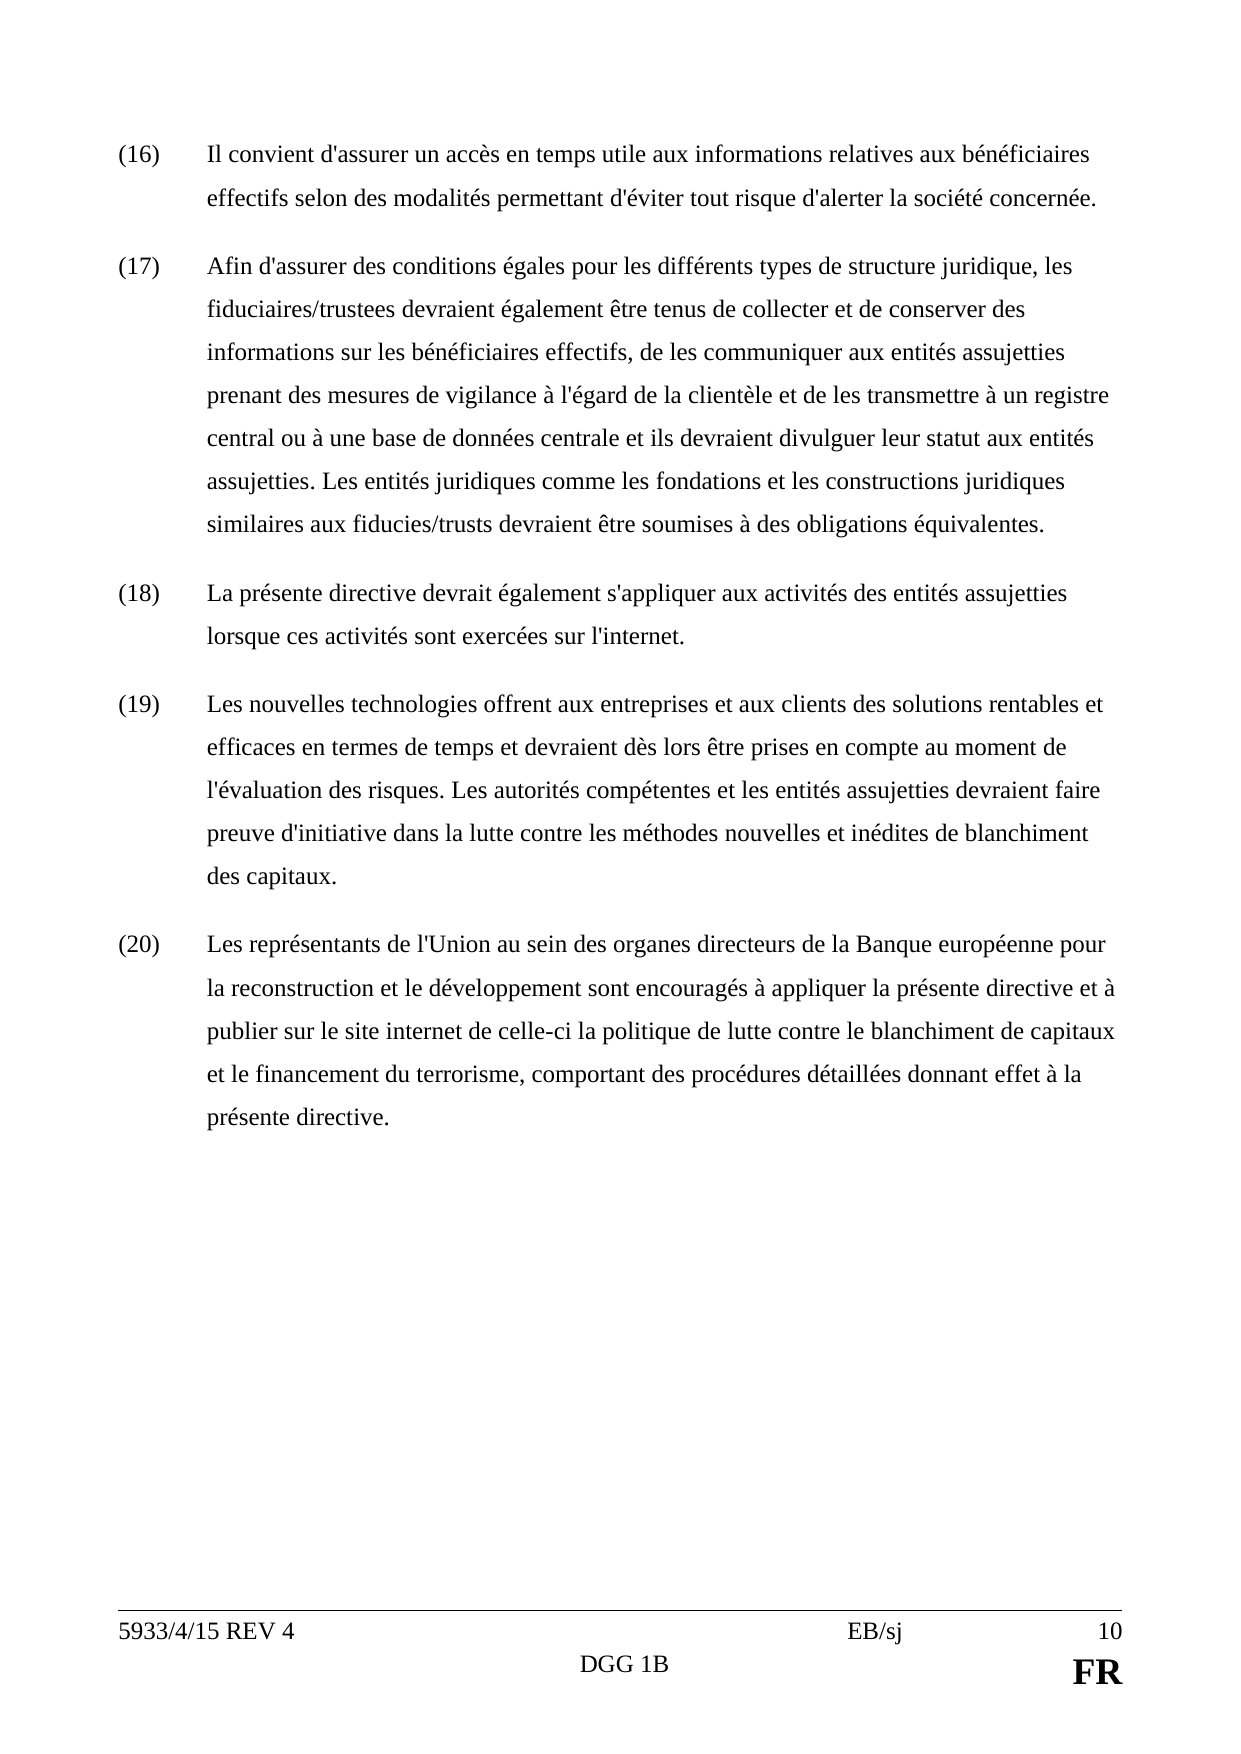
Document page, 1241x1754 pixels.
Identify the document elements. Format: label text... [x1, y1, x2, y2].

text (18) La présente directive devrait également s'appliquer aux activités des entités assujetties lorsque ces activités sont exercées sur l'internet. [118, 578, 1122, 649]
text (16) Il convient d'assurer un accès en temps utile aux informations relatives aux bénéficiaires effectifs selon des modalités permettant d'éviter tout risque d'alerter la société concernée. [118, 139, 1122, 211]
text (20) Les représentants de l'Union au sein des organes directeurs de la Banque européenne pour la reconstruction et le développement sont encouragés à appliquer la présente directive et à publier sur le site internet de celle-ci la politique de lutte contre le blanchiment de capitaux et le financement du terrorisme, comportant des procédures détaillées donnant effet à la présente directive. [118, 929, 1122, 1131]
text (19) Les nouvelles technologies offrent aux entreprises et aux clients des solutions rentables et efficaces en termes de temps et devraient dès lors être prises en compte au moment de l'évaluation des risques. Les autorités compétentes et les entités assujetties devraient faire preuve d'initiative dans la lutte contre les méthodes nouvelles et inédites de blanchiment des capitaux. [118, 689, 1122, 890]
text (17) Afin d'assurer des conditions égales pour les différents types de structure juridique, les fiduciaires/trustees devraient également être tenus de collecter et de conserver des informations sur les bénéficiaires effectifs, de les communiquer aux entités assujetties prenant des mesures de vigilance à l'égard de la clientèle et de les transmettre à un registre central ou à une base de données centrale et ils devraient divulguer leur statut aux entités assujetties. Les entités juridiques comme les fondations et les constructions juridiques similaires aux fiducies/trusts devraient être soumises à des obligations équivalentes. [118, 251, 1122, 538]
